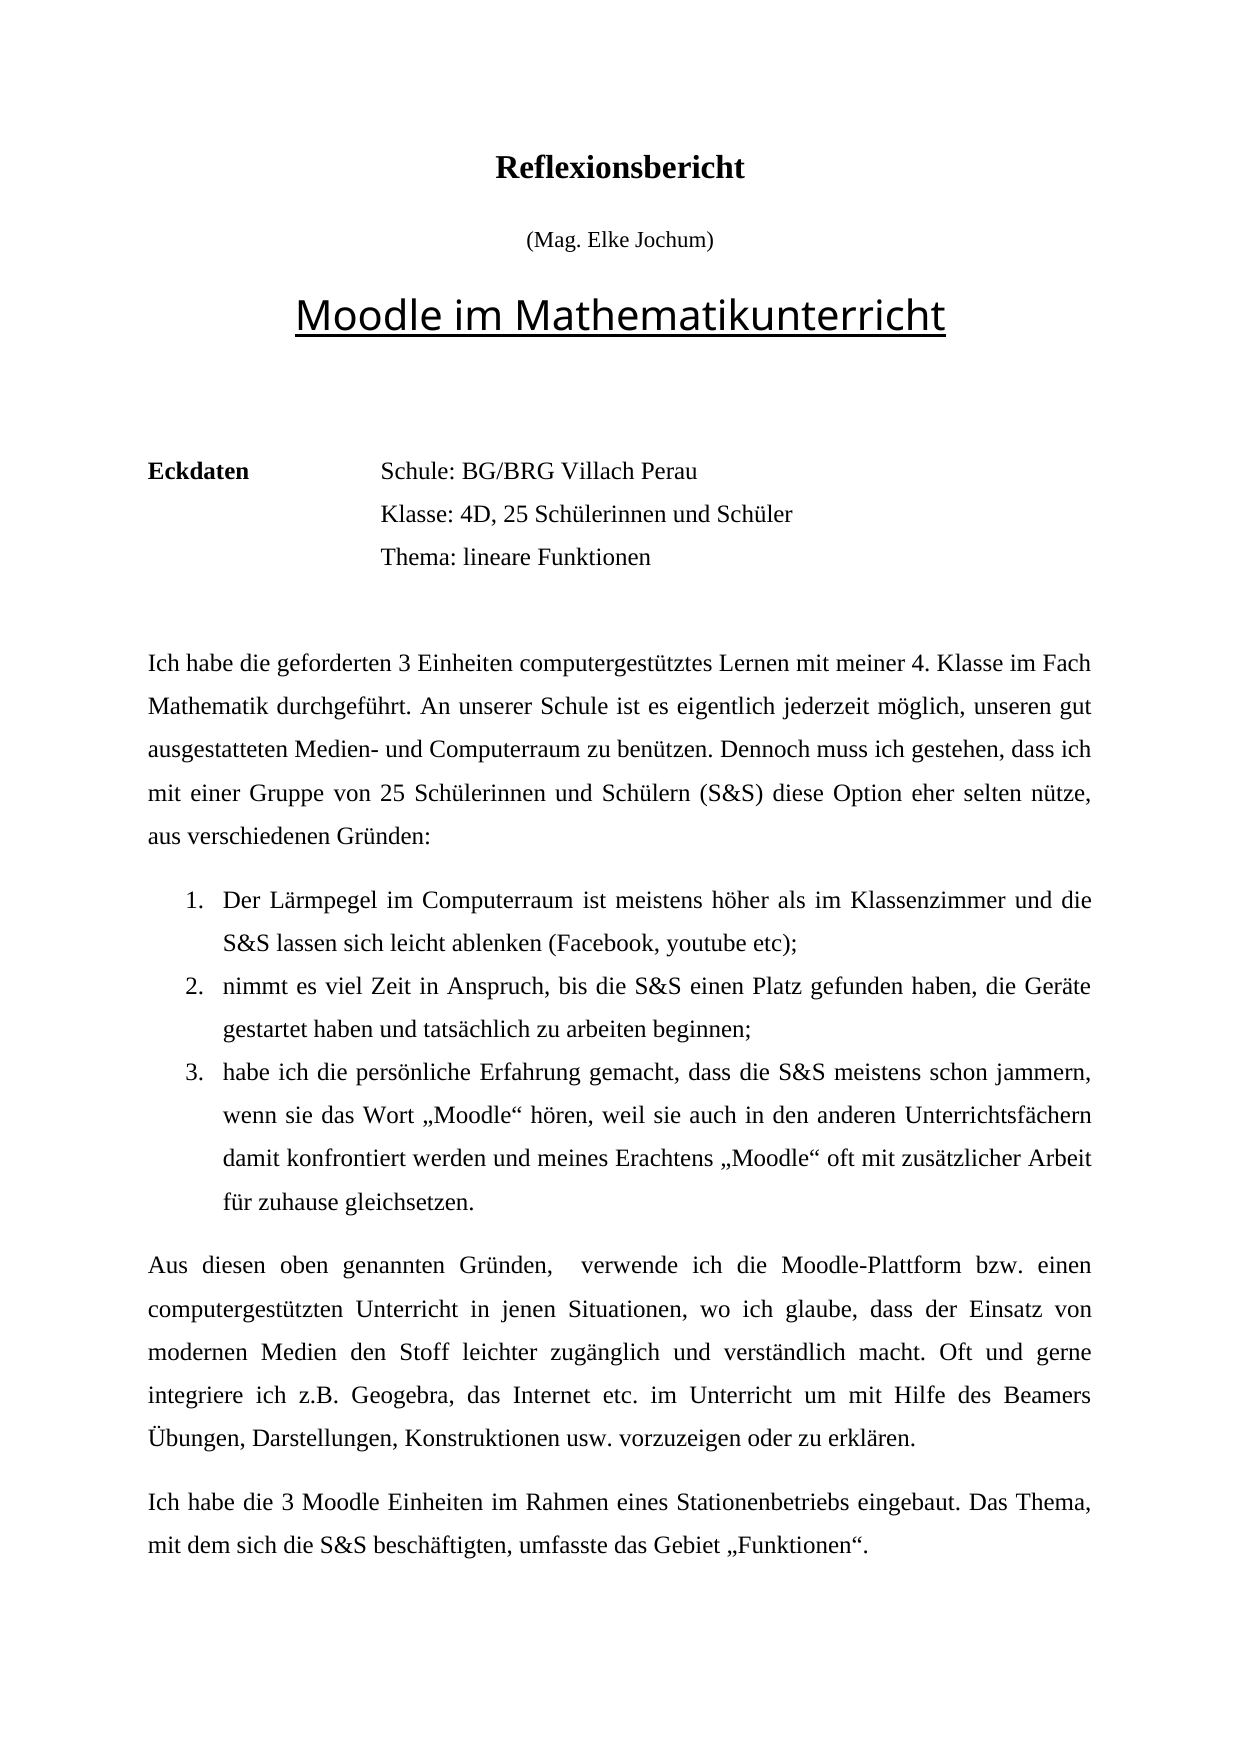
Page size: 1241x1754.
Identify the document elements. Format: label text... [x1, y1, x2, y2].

text (Mag. Elke Jochum) [148, 226, 1093, 252]
table_header Schule: BG/BRG Villach Perau Klasse: 4D, 25 Schülerinnen und Schüler Thema: lineare Funktionen [369, 456, 1096, 584]
text Ich habe die geforderten 3 Einheiten computergestütztes Lernen mit meiner 4. Klasse im Fach Mathematik durchgeführt. An unserer Schule ist es eigentlich jederzeit möglich, unseren gut ausgestatteten Medien- und Computerraum zu benützen. Dennoch muss ich gestehen, dass ich mit einer Gruppe von 25 Schülerinnen und Schülern (S&S) diese Option eher selten nütze, aus verschiedenen Gründen: [148, 648, 1093, 849]
list Der Lärmpegel im Computerraum ist meistens höher als im Klassenzimmer und die S&S lassen sich leicht ablenken (Facebook, youtube etc); [185, 885, 1093, 957]
text Reflexionsbericht [148, 148, 1093, 186]
text Ich habe die 3 Moodle Einheiten im Rahmen eines Stationenbetriebs eingebaut. Das Thema, mit dem sich die S&S beschäftigten, umfasste das Gebiet „Funktionen“. [148, 1487, 1093, 1559]
table_header Eckdaten [136, 456, 369, 584]
list habe ich die persönliche Erfahrung gemacht, dass die S&S meistens schon jammern, wenn sie das Wort „Moodle“ hören, weil sie auch in den anderen Unterrichtsfächern damit konfrontiert werden und meines Erachtens „Moodle“ oft mit zusätzlicher Arbeit für zuhause gleichsetzen. [185, 1057, 1093, 1215]
list nimmt es viel Zeit in Anspruch, bis die S&S einen Platz gefunden haben, die Geräte gestartet haben und tatsächlich zu arbeiten beginnen; [185, 971, 1093, 1043]
text Aus diesen oben genannten Gründen, verwende ich die Moodle-Plattform bzw. einen computergestützten Unterricht in jenen Situationen, wo ich glaube, dass der Einsatz von modernen Medien den Stoff leichter zugänglich und verständlich macht. Oft und gerne integriere ich z.B. Geogebra, das Internet etc. im Unterricht um mit Hilfe des Beamers Übungen, Darstellungen, Konstruktionen usw. vorzuzeigen oder zu erklären. [148, 1251, 1093, 1452]
text Moodle im Mathematikunterricht [148, 286, 1093, 343]
